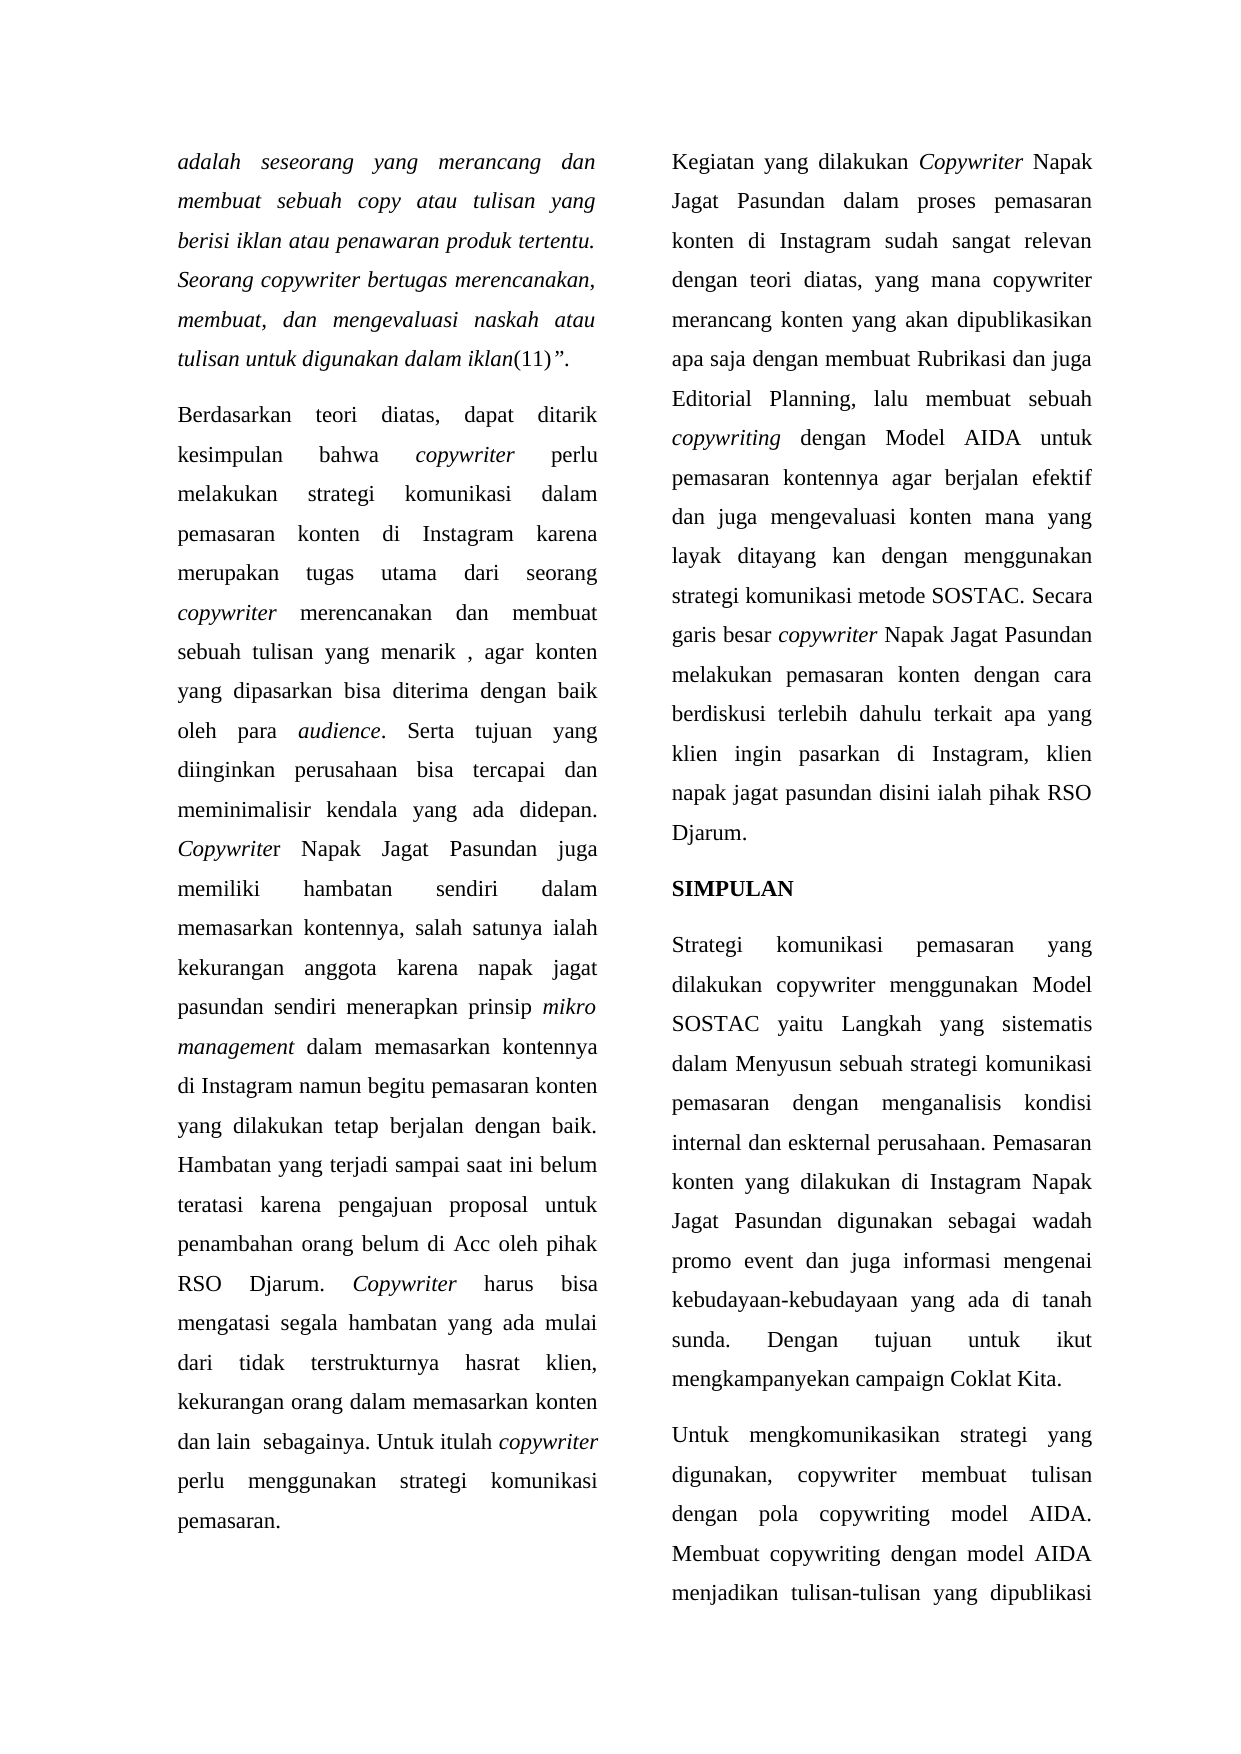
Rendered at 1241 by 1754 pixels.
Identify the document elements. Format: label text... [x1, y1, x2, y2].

text Kegiatan yang dilakukan Copywriter Napak Jagat Pasundan dalam proses pemasaran konten di Instagram sudah sangat relevan dengan teori diatas, yang mana copywriter merancang konten yang akan dipublikasikan apa saja dengan membuat Rubrikasi dan juga Editorial Planning, lalu membuat sebuah copywriting dengan Model AIDA untuk pemasaran kontennya agar berjalan efektif dan juga mengevaluasi konten mana yang layak ditayang kan dengan menggunakan strategi komunikasi metode SOSTAC. Secara garis besar copywriter Napak Jagat Pasundan melakukan pemasaran konten dengan cara berdiskusi terlebih dahulu terkait apa yang klien ingin pasarkan di Instagram, klien napak jagat pasundan disini ialah pihak RSO Djarum. [672, 148, 1092, 845]
text Berdasarkan teori diatas, dapat ditarik kesimpulan bahwa copywriter perlu melakukan strategi komunikasi dalam pemasaran konten di Instagram karena merupakan tugas utama dari seorang copywriter merencanakan dan membuat sebuah tulisan yang menarik , agar konten yang dipasarkan bisa diterima dengan baik oleh para audience. Serta tujuan yang diinginkan perusahaan bisa tercapai dan meminimalisir kendala yang ada didepan. Copywriter Napak Jagat Pasundan juga memiliki hambatan sendiri dalam memasarkan kontennya, salah satunya ialah kekurangan anggota karena napak jagat pasundan sendiri menerapkan prinsip mikro management dalam memasarkan kontennya di Instagram namun begitu pemasaran konten yang dilakukan tetap berjalan dengan baik. Hambatan yang terjadi sampai saat ini belum teratasi karena pengajuan proposal untuk penambahan orang belum di Acc oleh pihak RSO Djarum. Copywriter harus bisa mengatasi segala hambatan yang ada mulai dari tidak terstrukturnya hasrat klien, kekurangan orang dalam memasarkan konten dan lain sebagainya. Untuk itulah copywriter perlu menggunakan strategi komunikasi pemasaran. [177, 401, 598, 1533]
text SIMPULAN [672, 875, 1092, 901]
text Strategi komunikasi pemasaran yang dilakukan copywriter menggunakan Model SOSTAC yaitu Langkah yang sistematis dalam Menyusun sebuah strategi komunikasi pemasaran dengan menganalisis kondisi internal dan eskternal perusahaan. Pemasaran konten yang dilakukan di Instagram Napak Jagat Pasundan digunakan sebagai wadah promo event dan juga informasi mengenai kebudayaan-kebudayaan yang ada di tanah sunda. Dengan tujuan untuk ikut mengkampanyekan campaign Coklat Kita. [672, 931, 1092, 1392]
